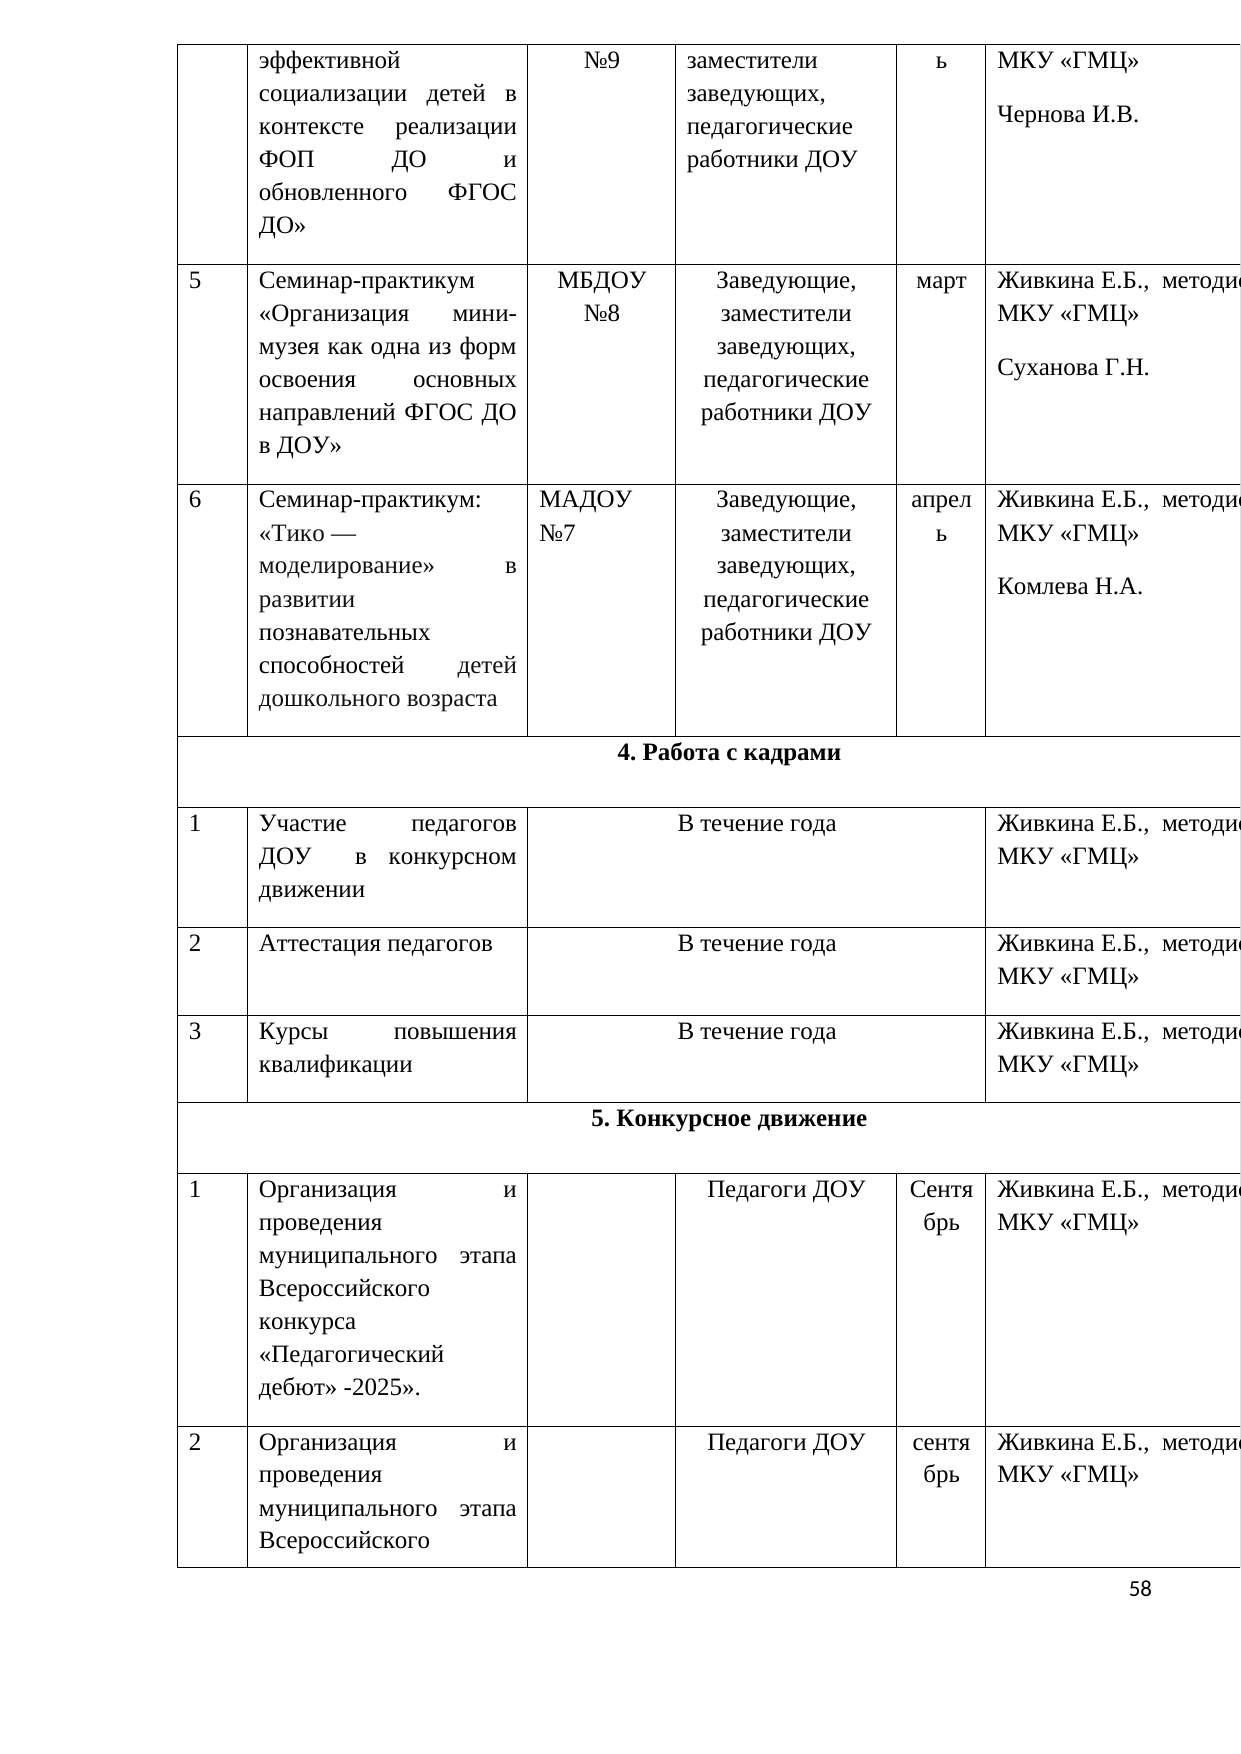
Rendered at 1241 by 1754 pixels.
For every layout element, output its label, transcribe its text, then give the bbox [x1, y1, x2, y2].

table_cell Живкина Е.Б., методист МКУ «ГМЦ» [986, 1016, 1240, 1102]
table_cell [986, 1427, 1240, 1567]
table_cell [676, 45, 896, 264]
table_cell МБДОУ №8 [528, 265, 675, 483]
table_cell апрель [897, 485, 985, 736]
table_cell МАДОУ №7 [528, 485, 675, 736]
table_cell март [897, 265, 985, 483]
table_cell Живкина Е.Б., методист МКУ «ГМЦ» [986, 928, 1240, 1015]
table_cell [986, 45, 1240, 264]
table_cell [528, 1174, 675, 1426]
table_cell 6 [178, 485, 247, 736]
table_cell Курсы повышения квалификации [248, 1016, 527, 1102]
table_cell Живкина Е.Б., методист МКУ «ГМЦ» Суханова Г.Н. [986, 265, 1240, 483]
table_cell Участие педагогов ДОУ в конкурсном движении [248, 808, 527, 927]
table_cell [248, 45, 527, 264]
table_cell Семинар-практикум «Организация мини-музея как одна из форм освоения основных направлений ФГОС ДО в ДОУ» [248, 265, 527, 483]
table_cell В течение года [528, 1016, 985, 1102]
table_cell Организация и проведения муниципального этапа Всероссийского конкурса «Педагогический дебют» -2025». [248, 1174, 527, 1426]
table_cell Аттестация педагогов [248, 928, 527, 1015]
table_cell январь [897, 45, 985, 264]
table_cell 2 [178, 928, 247, 1015]
table_cell Заведующие, заместители заведующих, педагогические работники ДОУ [676, 265, 896, 483]
table_cell Педагоги ДОУ [676, 1174, 896, 1426]
table_cell Живкина Е.Б., методист МКУ «ГМЦ» [986, 1174, 1240, 1426]
table_cell 1 [178, 808, 247, 927]
table_cell Заведующие, заместители заведующих, педагогические работники ДОУ [676, 485, 896, 736]
table_cell 3 [178, 1016, 247, 1102]
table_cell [248, 1427, 527, 1567]
table_cell 2 [178, 1427, 247, 1567]
table_cell сентябрь [897, 1427, 985, 1567]
table_cell В течение года [528, 928, 985, 1015]
table_cell 1 [178, 1174, 247, 1426]
table_cell Педагоги ДОУ [676, 1427, 896, 1567]
table_cell Сентябрь [897, 1174, 985, 1426]
table_cell [528, 1427, 675, 1567]
table_cell 4 [178, 45, 247, 264]
table_cell В течение года [528, 808, 985, 927]
table_cell 4. Работа с кадрами [178, 737, 1240, 807]
table_cell Семинар-практикум: «Тико — моделирование» в развитии познавательных способностей детей дошкольного возраста [248, 485, 527, 736]
table_cell МБДОУ №9 [528, 45, 675, 264]
table_cell Живкина Е.Б., методист МКУ «ГМЦ» [986, 808, 1240, 927]
table_cell 5 [178, 265, 247, 483]
table_cell 5. Конкурсное движение [178, 1103, 1240, 1173]
table_cell Живкина Е.Б., методист МКУ «ГМЦ» Комлева Н.А. [986, 485, 1240, 736]
